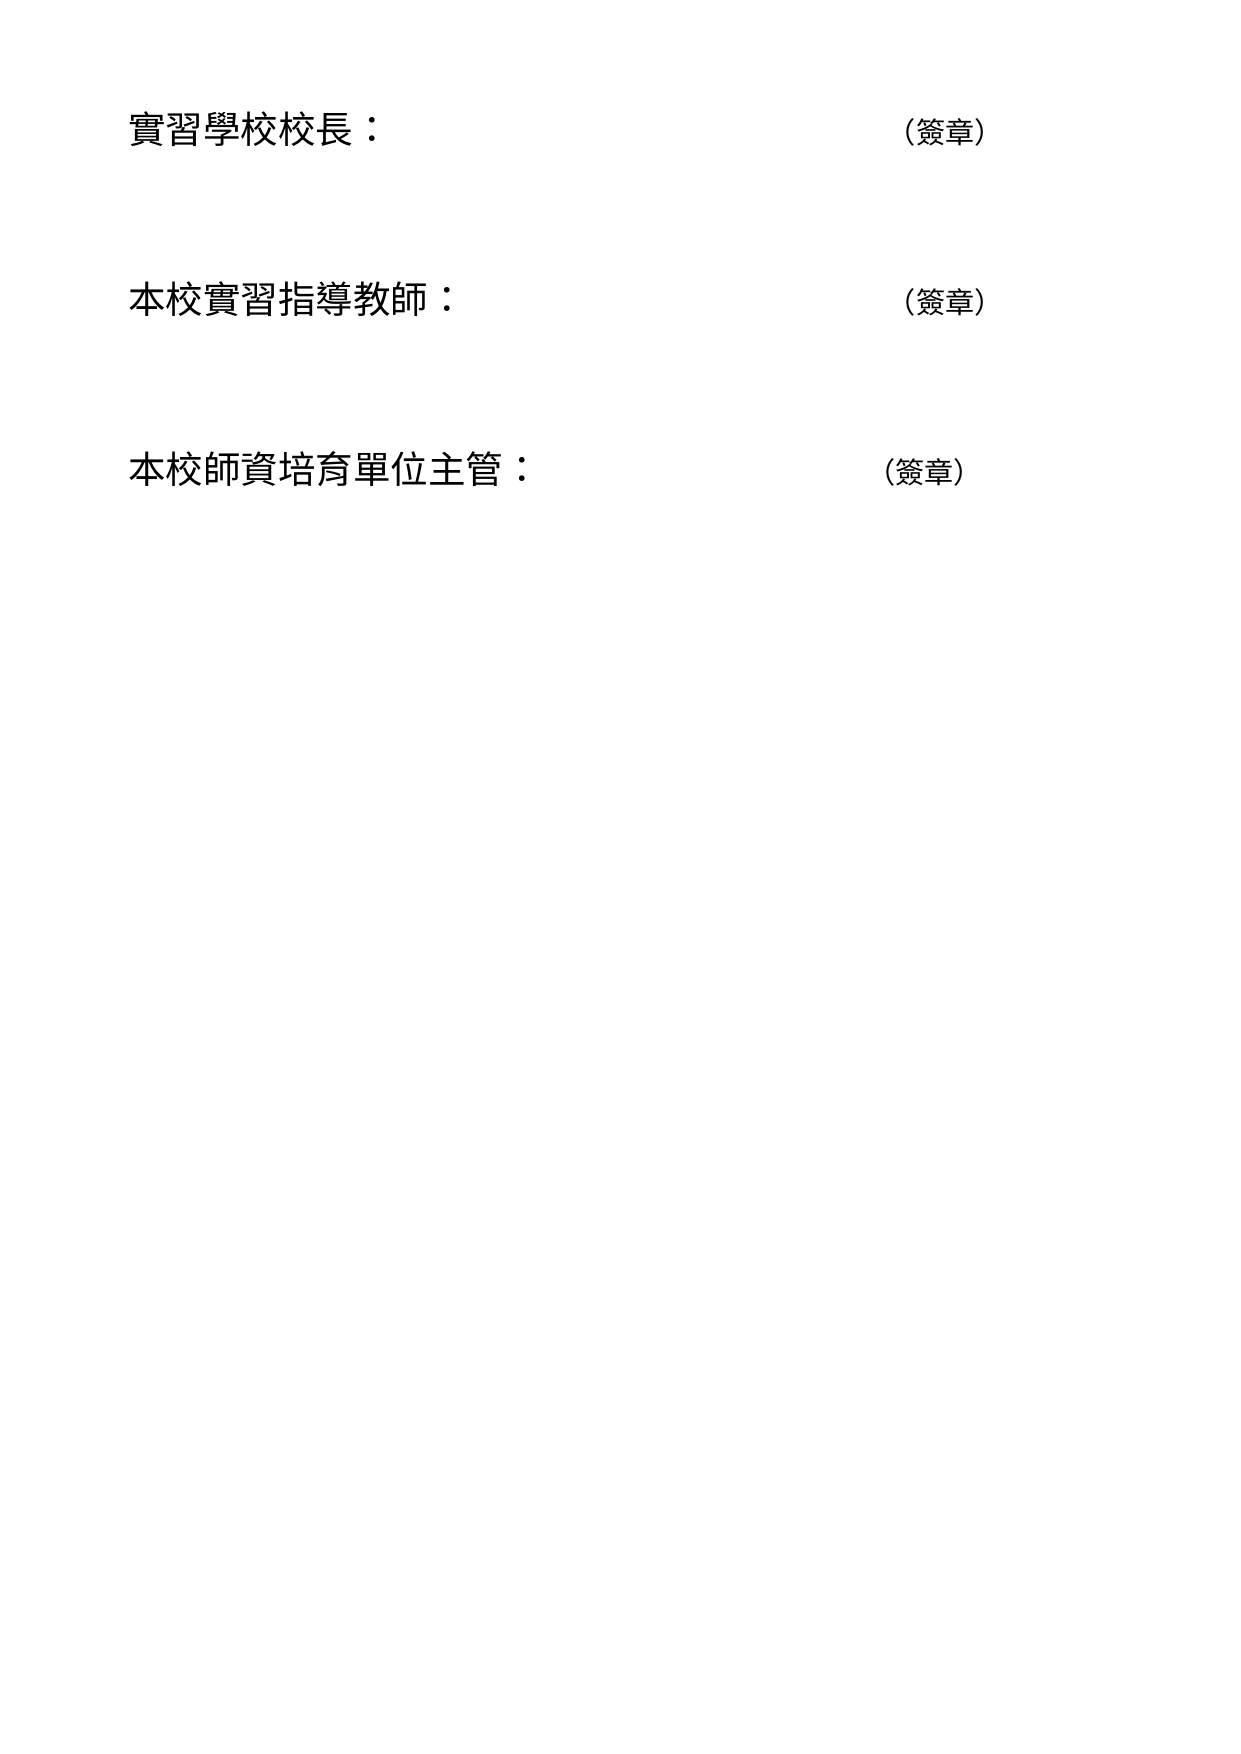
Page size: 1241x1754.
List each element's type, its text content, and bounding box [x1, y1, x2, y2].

text 本校師資培育單位主管： （簽章） [128, 429, 1122, 504]
text 本校實習指導教師： （簽章） [128, 259, 1122, 334]
text 實習學校校長： （簽章） [128, 89, 1122, 164]
